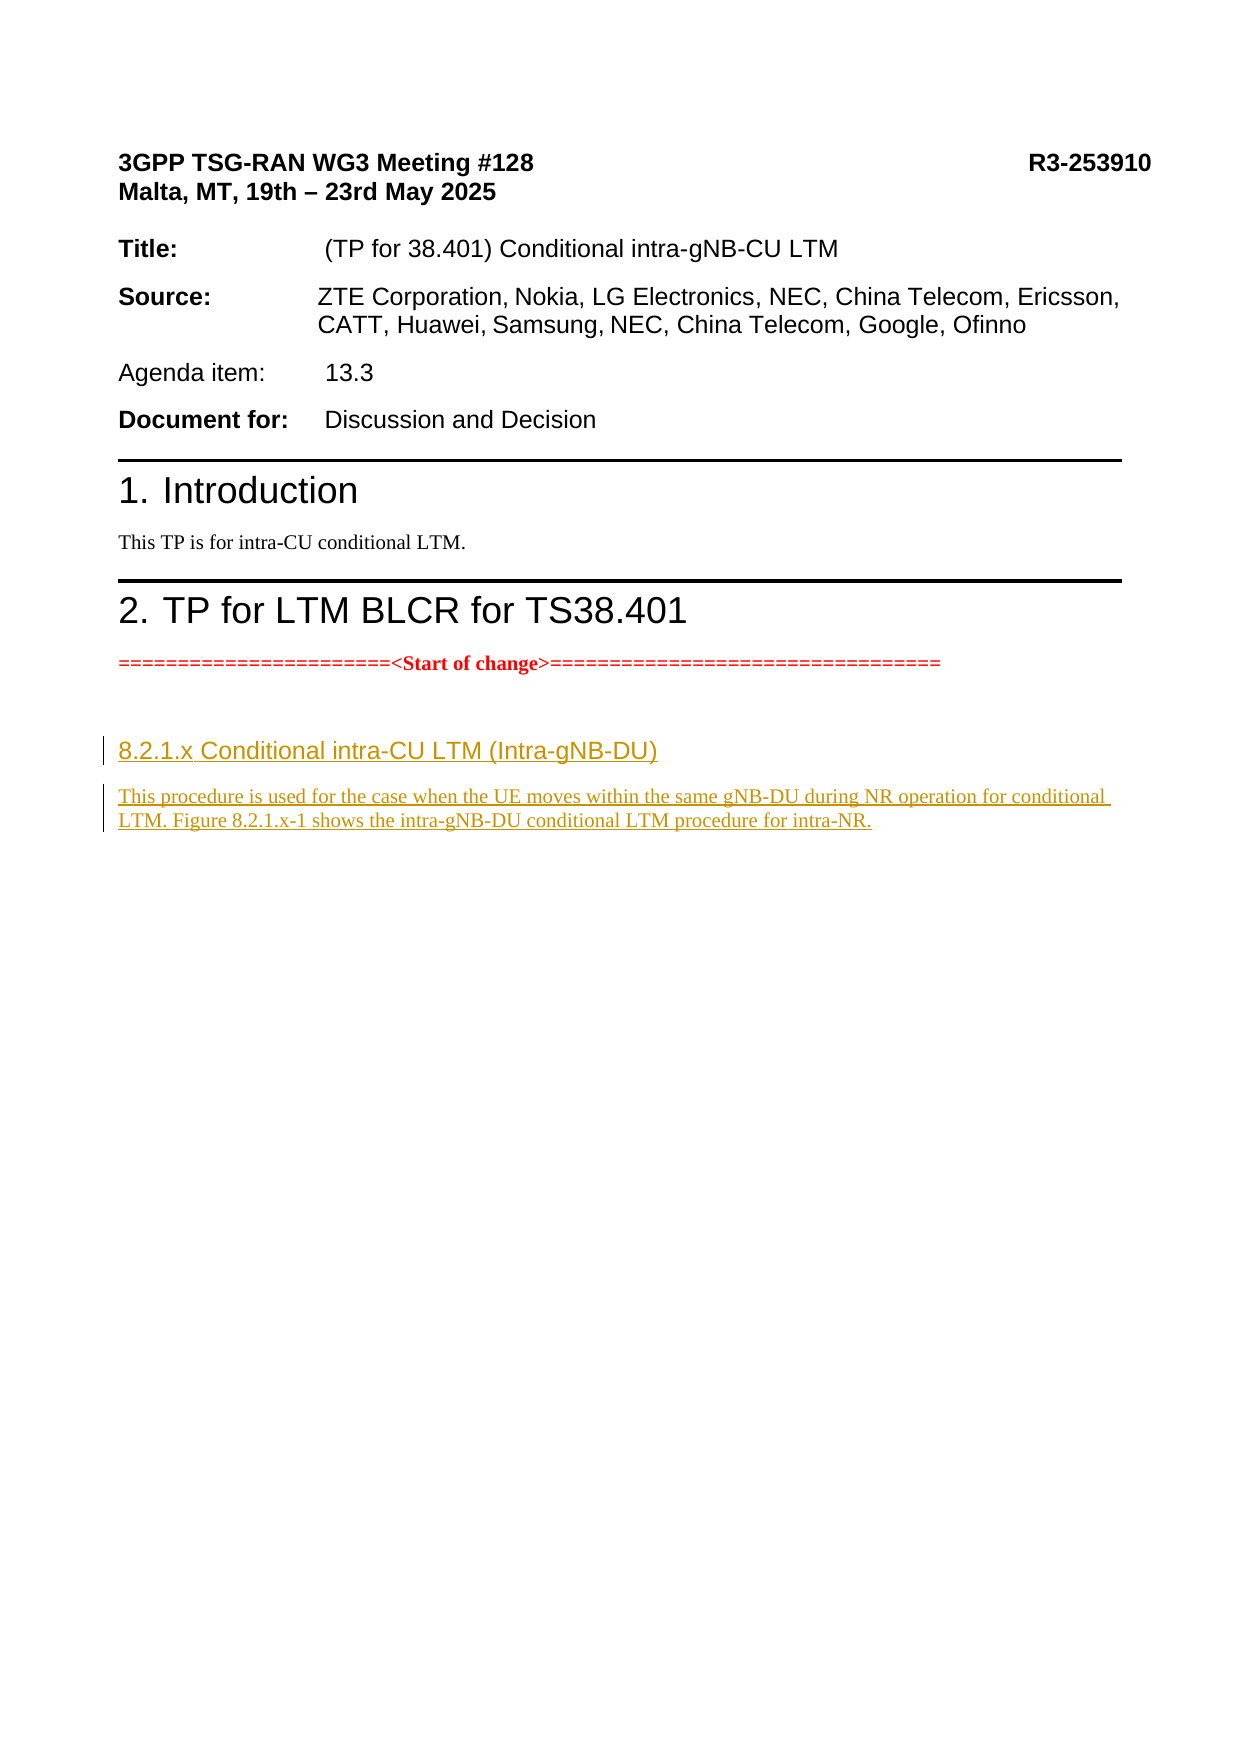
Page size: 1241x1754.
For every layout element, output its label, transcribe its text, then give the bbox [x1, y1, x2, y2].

text Document for: Discussion and Decision [118, 405, 1122, 434]
text Source: ZTE Corporation, Nokia, LG Electronics, NEC, China Telecom, Ericsson, CATT, Huawei, Samsung, NEC, China Telecom, Google, Ofinno [118, 281, 1122, 339]
text Agenda item: 13.3 [118, 358, 1122, 386]
text =======================<Start of change>================================= [118, 651, 1122, 674]
subtitle TP for LTM BLCR for TS38.401 [118, 583, 1122, 632]
title 3GPP TSG-RAN WG3 Meeting #128 R3-253910 [118, 148, 1123, 176]
subtitle Introduction [118, 462, 1122, 511]
text This TP is for intra-CU conditional LTM. [118, 530, 1122, 554]
text Title: (TP for 38.401) Conditional intra-gNB-CU LTM [118, 234, 1122, 263]
title Malta, MT, 19th – 23rd May 2025 [118, 176, 1123, 205]
